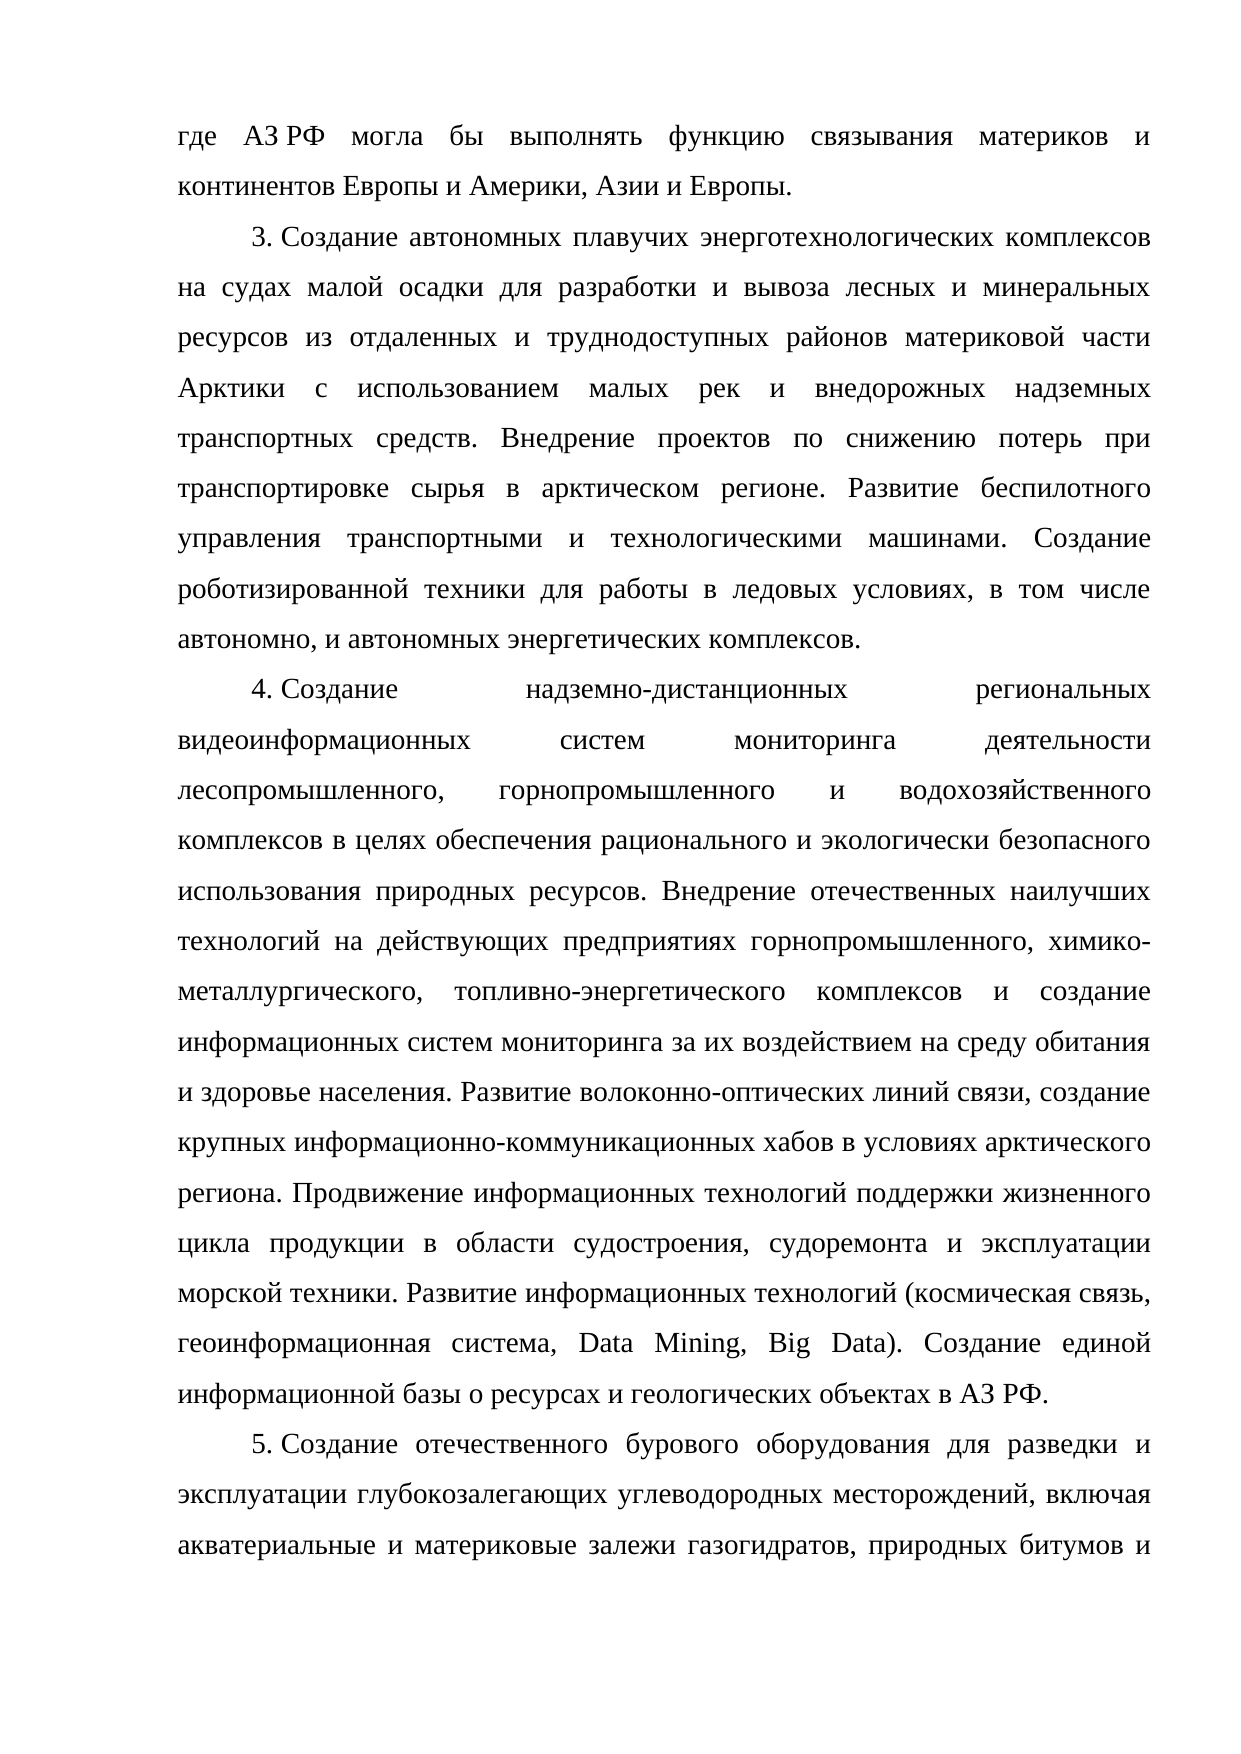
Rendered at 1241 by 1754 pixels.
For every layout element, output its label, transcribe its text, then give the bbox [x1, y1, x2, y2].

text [177, 118, 1152, 202]
list Создание автономных плавучих энерготехнологических комплексов на судах малой осадки для разработки и вывоза лесных и минеральных ресурсов из отдаленных и труднодоступных районов материковой части Арктики с использованием малых рек и внедорожных надземных транспортных средств. Внедрение проектов по снижению потерь при транспортировке сырья в арктическом регионе. Развитие беспилотного управления транспортными и технологическими машинами. Создание роботизированной техники для работы в ледовых условиях, в том числе автономно, и автономных энергетических комплексов. [177, 219, 1152, 655]
list Создание надземно-дистанционных региональных видеоинформационных систем мониторинга деятельности лесопромышленного, горнопромышленного и водохозяйственного комплексов в целях обеспечения рационального и экологически безопасного использования природных ресурсов. Внедрение отечественных наилучших технологий на действующих предприятиях горнопромышленного, химико-металлургического, топливно-энергетического комплексов и создание информационных систем мониторинга за их воздействием на среду обитания и здоровье населения. Развитие волоконно-оптических линий связи, создание крупных информационно-коммуникационных хабов в условиях арктического региона. Продвижение информационных технологий поддержки жизненного цикла продукции в области судостроения, судоремонта и эксплуатации морской техники. Развитие информационных технологий (космическая связь, геоинформационная система, Data Mining, Big Data). Создание единой информационной базы о ресурсах и геологических объектах в АЗ РФ. [177, 672, 1152, 1409]
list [177, 1426, 1152, 1560]
